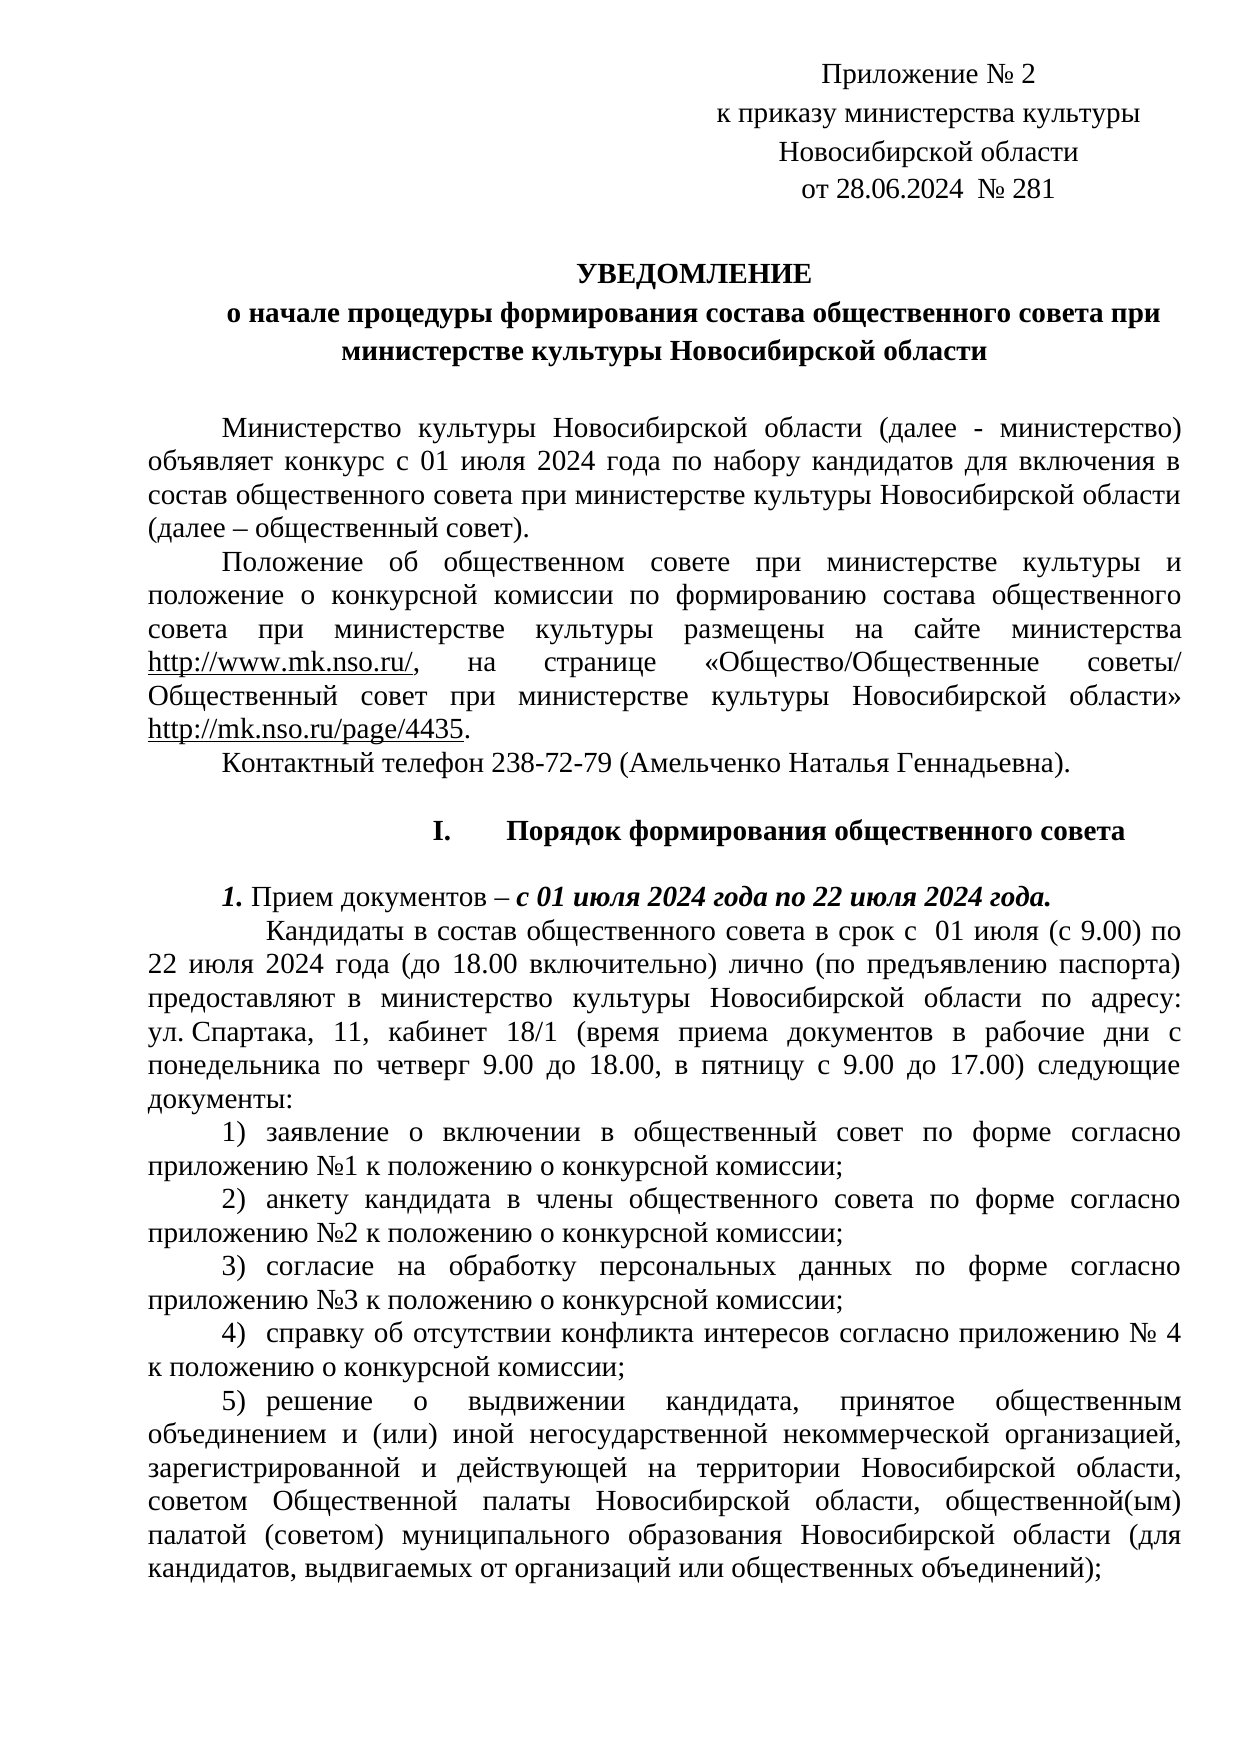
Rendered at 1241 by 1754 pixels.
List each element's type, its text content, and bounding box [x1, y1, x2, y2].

subtitle Порядок формирования общественного совета [355, 813, 1203, 846]
list решение о выдвижении кандидата, принятое общественным объединением и (или) иной негосударственной некоммерческой организацией, зарегистрированной и действующей на территории Новосибирской области, советом Общественной палаты Новосибирской области, общественной(ым) палатой (советом) муниципального образования Новосибирской области (для кандидатов, выдвигаемых от организаций или общественных объединений); [148, 1383, 1182, 1584]
list справку об отсутствии конфликта интересов согласно приложению № 4 к положению о конкурсной комиссии; [148, 1316, 1181, 1383]
text от 28.06.2024 № 281 [676, 172, 1181, 206]
list анкету кандидата в члены общественного совета по форме согласно приложению №2 к положению о конкурсной комиссии; [148, 1181, 1181, 1248]
text Приложение № 2 [676, 56, 1181, 90]
text Контактный телефон 238-72-79 (Амельченко Наталья Геннадьевна). [221, 745, 1203, 779]
text к приказу министерства культуры Новосибирской области [665, 95, 1192, 167]
text Кандидаты в состав общественного совета в срок с 01 июля (с 9.00) по 22 июля 2024 года (до 18.00 включительно) лично (по предъявлению паспорта) предоставляют в министерство культуры Новосибирской области по адресу: ул. Спартака, 11, кабинет 18/1 (время приема документов в рабочие дни с понедельника по четверг 9.00 до 18.00, в пятницу с 9.00 до 17.00) следующие документы: [148, 913, 1182, 1114]
subtitle УВЕДОМЛЕНИЕ [207, 256, 1181, 290]
text Министерство культуры Новосибирской области (далее - министерство) объявляет конкурс с 01 июля 2024 года по набору кандидатов для включения в состав общественного совета при министерстве культуры Новосибирской области (далее – общественный совет). [148, 410, 1182, 544]
text Положение об общественном совете при министерстве культуры и положение о конкурсной комиссии по формированию состава общественного совета при министерстве культуры размещены на сайте министерства http://www.mk.nso.ru/, на странице «Общество/Общественные советы/ Общественный совет при министерстве культуры Новосибирской области» http://mk.nso.ru/page/4435. [148, 544, 1182, 745]
list заявление о включении в общественный совет по форме согласно приложению №1 к положению о конкурсной комиссии; [148, 1114, 1181, 1181]
text о начале процедуры формирования состава общественного совета при министерстве культуры Новосибирской области [226, 295, 1163, 367]
list Прием документов – с 01 июля 2024 года по 22 июля 2024 года. [221, 879, 1203, 913]
list согласие на обработку персональных данных по форме согласно приложению №3 к положению о конкурсной комиссии; [148, 1248, 1181, 1316]
